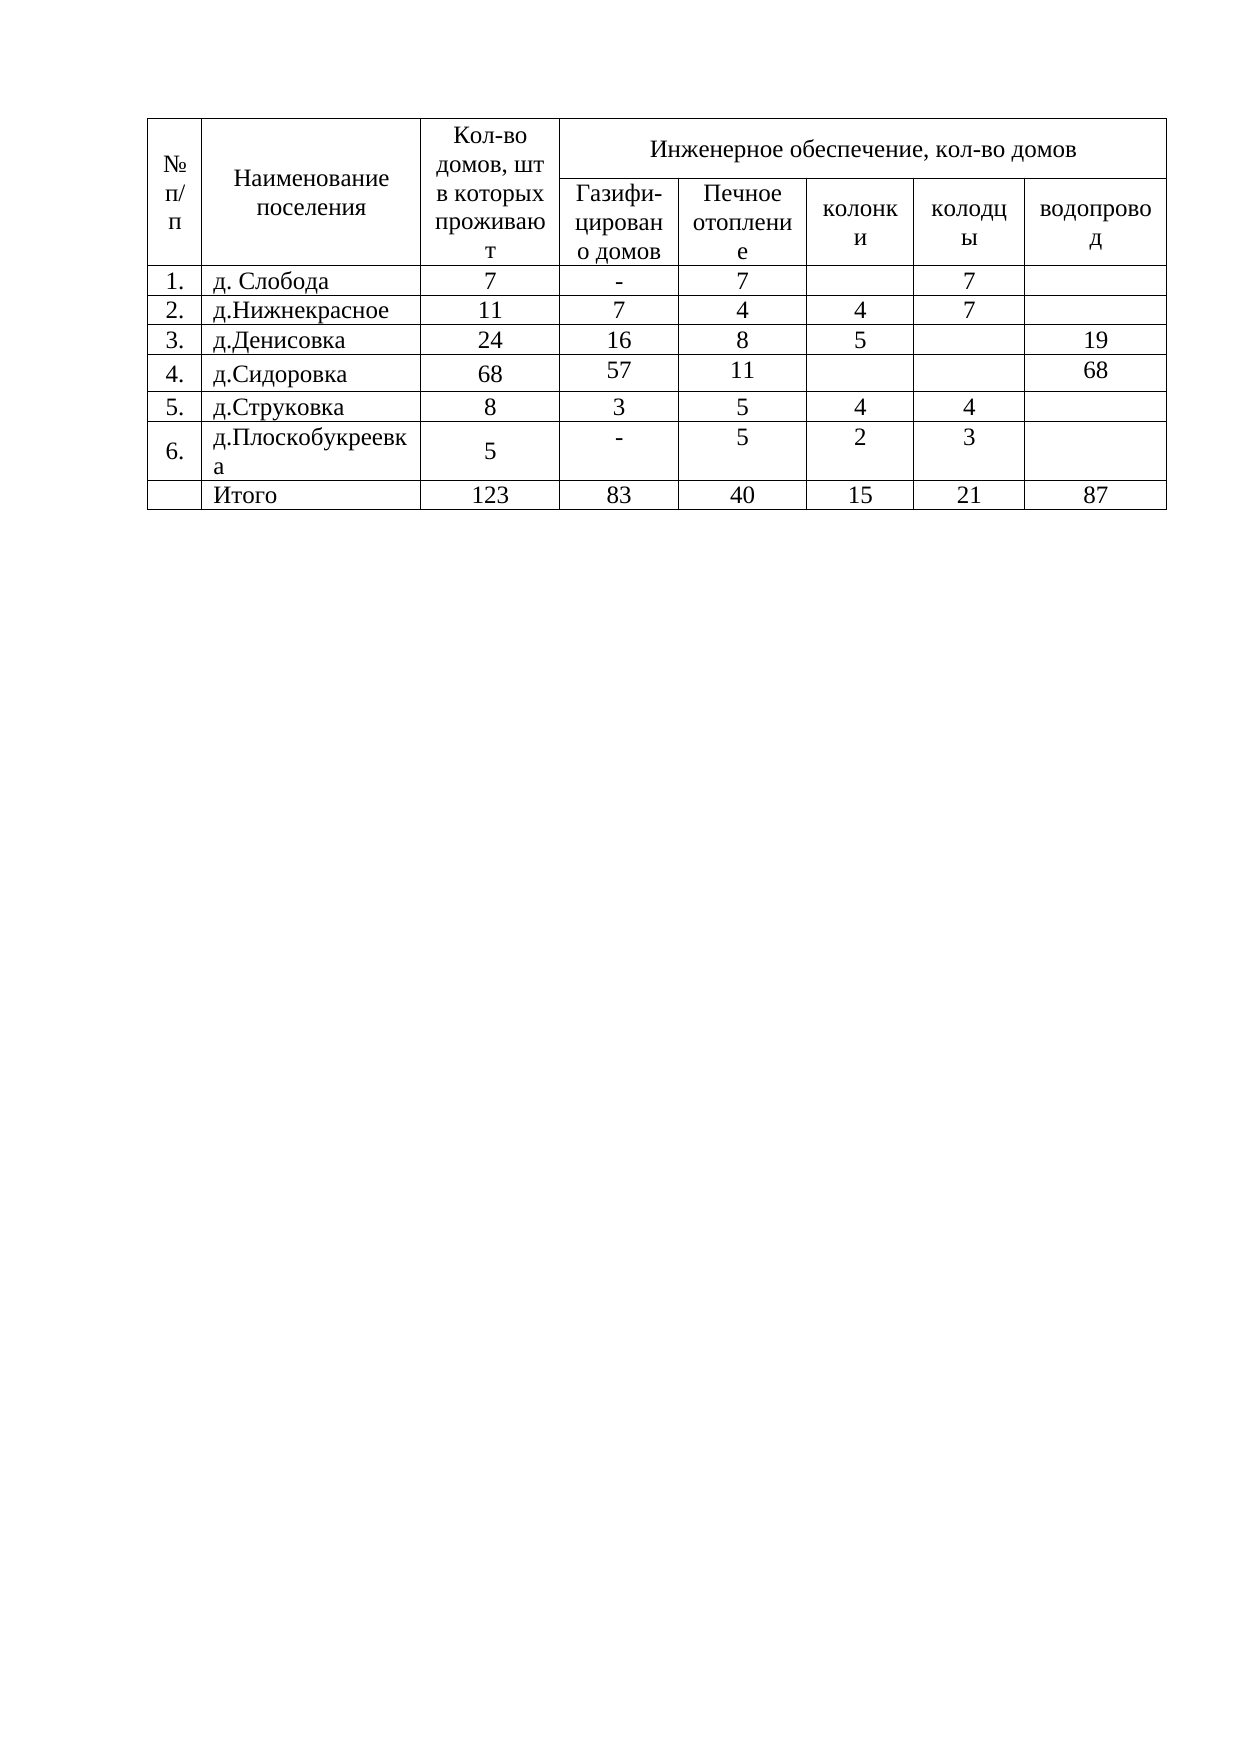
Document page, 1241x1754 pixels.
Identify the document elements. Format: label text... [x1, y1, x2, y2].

table_cell Газифи-цировано домов [560, 179, 678, 265]
table_cell [148, 481, 201, 509]
table_cell [914, 325, 1024, 354]
table_cell [1025, 422, 1166, 479]
table_header Кол-во домов, шт в которых проживают [421, 119, 559, 265]
table_cell 2. [148, 296, 201, 324]
table_cell 7 [560, 296, 678, 324]
table_cell 5 [679, 392, 806, 421]
table_cell 7 [679, 266, 806, 294]
table_cell 5 [679, 422, 806, 479]
table_header № п/п [148, 119, 201, 265]
table_cell 87 [1025, 481, 1166, 509]
table_cell 83 [560, 481, 678, 509]
table_cell 15 [807, 481, 913, 509]
table_cell 24 [421, 325, 559, 354]
table_cell 68 [1025, 355, 1166, 391]
table_cell 19 [1025, 325, 1166, 354]
table_cell [807, 355, 913, 391]
table_cell 5 [421, 422, 559, 479]
table_cell 4 [807, 392, 913, 421]
table_cell 7 [421, 266, 559, 294]
table_cell 40 [679, 481, 806, 509]
table_cell 4 [679, 296, 806, 324]
table_cell д.Сидоровка [202, 355, 420, 391]
table_cell д. Слобода [202, 266, 420, 294]
table_cell 68 [421, 355, 559, 391]
table_cell 16 [560, 325, 678, 354]
table_cell 4. [148, 355, 201, 391]
table_cell 21 [914, 481, 1024, 509]
table_cell д.Нижнекрасное [202, 296, 420, 324]
table_cell д.Струковка [202, 392, 420, 421]
table_cell 11 [679, 355, 806, 391]
table_cell 7 [914, 296, 1024, 324]
table_cell 5 [807, 325, 913, 354]
table_header Инженерное обеспечение, кол-во домов [560, 119, 1166, 177]
table_cell 6. [148, 422, 201, 479]
table_cell д.Плоскобукреевка [202, 422, 420, 479]
table_cell колодцы [914, 179, 1024, 265]
table_cell 4 [914, 392, 1024, 421]
table_cell Итого [202, 481, 420, 509]
table_cell 1. [148, 266, 201, 294]
table_cell - [560, 422, 678, 479]
table_cell колонки [807, 179, 913, 265]
table_cell Печное отопление [679, 179, 806, 265]
table_cell [1025, 266, 1166, 294]
table_cell 8 [421, 392, 559, 421]
table_cell [1025, 392, 1166, 421]
table_cell 3. [148, 325, 201, 354]
table_cell 5. [148, 392, 201, 421]
table_cell 7 [914, 266, 1024, 294]
table_cell 3 [914, 422, 1024, 479]
table_header Наименование поселения [202, 119, 420, 265]
table_cell д.Денисовка [202, 325, 420, 354]
table_cell 11 [421, 296, 559, 324]
table_cell 2 [807, 422, 913, 479]
table_cell 3 [560, 392, 678, 421]
table_cell 8 [679, 325, 806, 354]
table_cell 123 [421, 481, 559, 509]
table_cell [914, 355, 1024, 391]
table_cell водопровод [1025, 179, 1166, 265]
table_cell 57 [560, 355, 678, 391]
table_cell [807, 266, 913, 294]
table_cell [1025, 296, 1166, 324]
table_cell 4 [807, 296, 913, 324]
table_cell - [560, 266, 678, 294]
